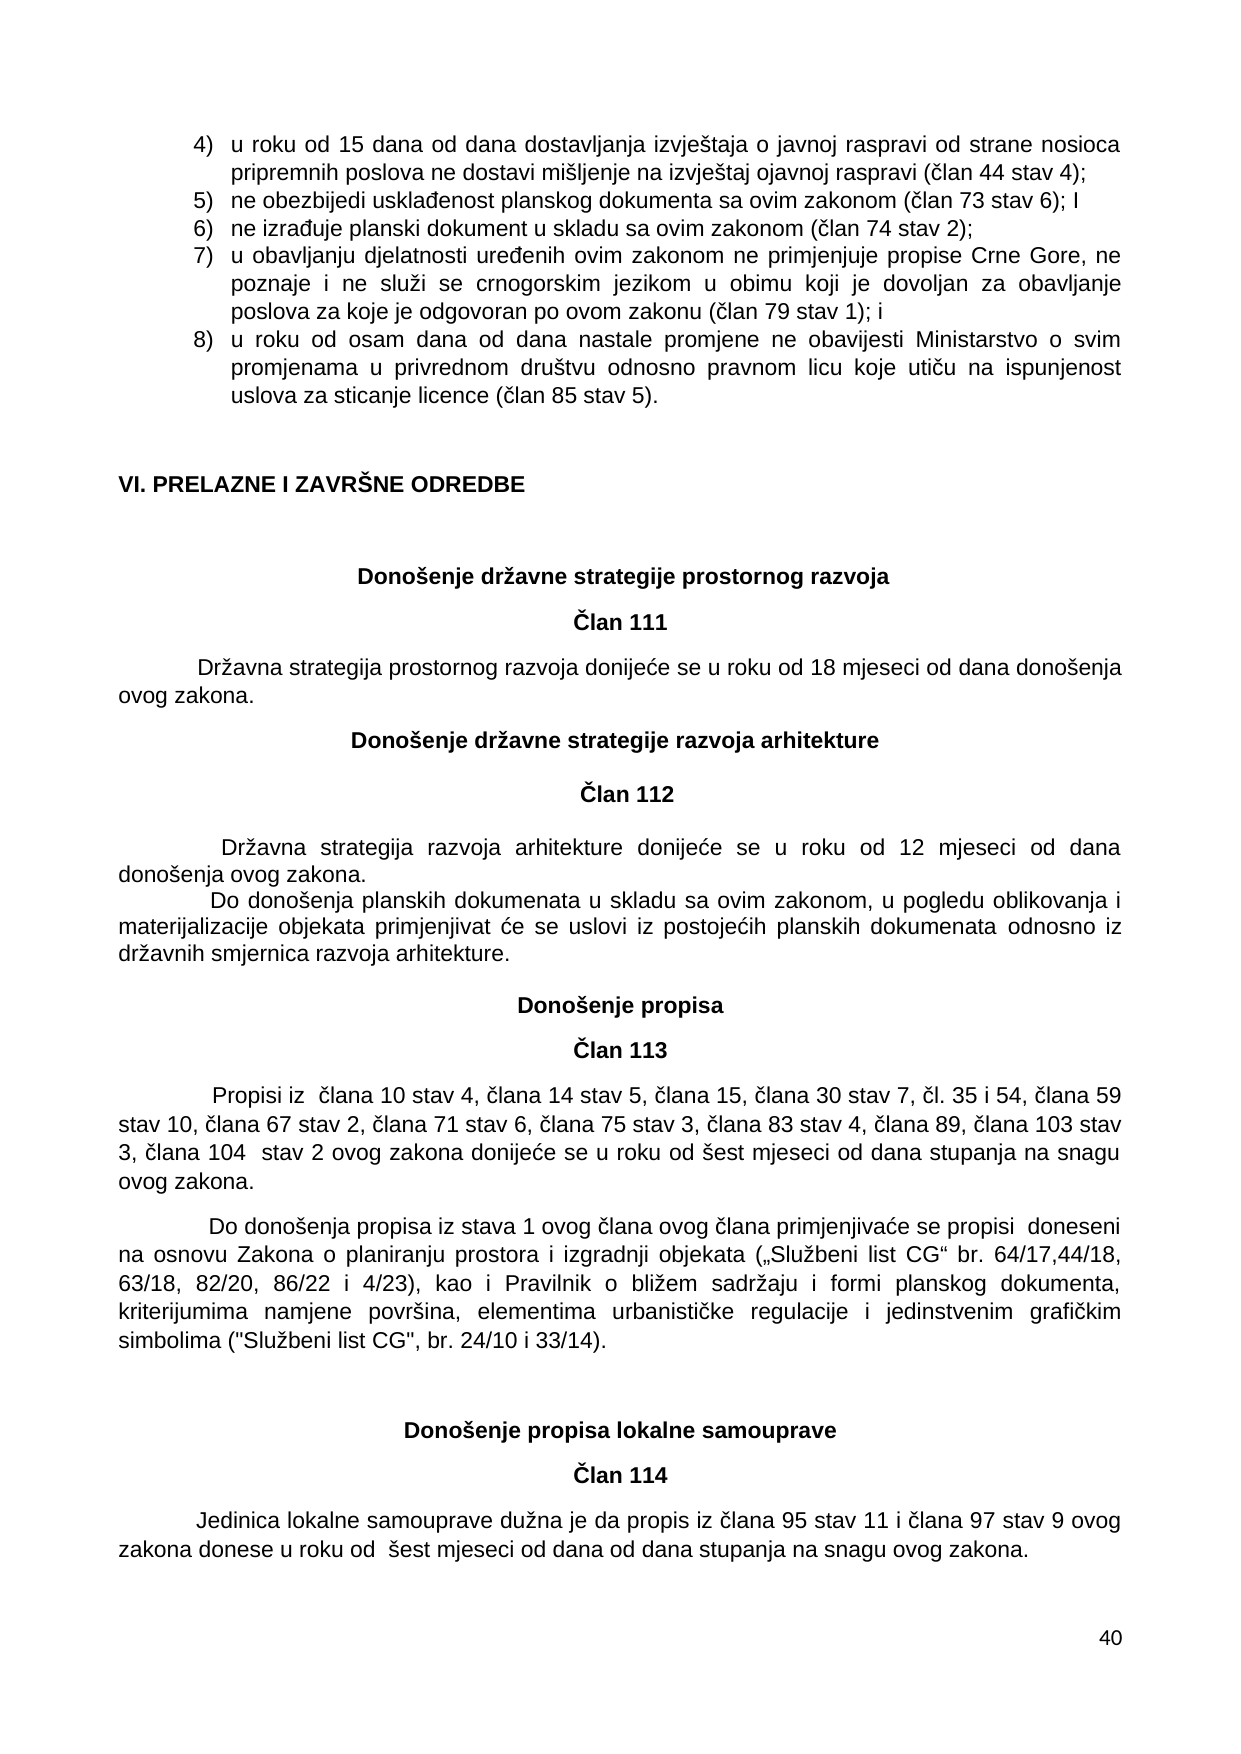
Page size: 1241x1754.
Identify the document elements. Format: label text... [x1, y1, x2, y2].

text Državna strategija razvoja arhitekture donijeće se u roku od 12 mjeseci od dana donošenja ovog zakona. [118, 834, 1122, 887]
text Član 113 [118, 1037, 1122, 1064]
text Član 114 [118, 1462, 1122, 1488]
text Propisi iz člana 10 stav 4, člana 14 stav 5, člana 15, člana 30 stav 7, čl. 35 i 54, člana 59 stav 10, člana 67 stav 2, člana 71 stav 6, člana 75 stav 3, člana 83 stav 4, člana 89, člana 103 stav 3, člana 104 stav 2 ovog zakona donijeće se u roku od šest mjeseci od dana stupanja na snagu ovog zakona. [118, 1082, 1122, 1194]
text Donošenje propisa [118, 992, 1122, 1019]
text Jedinica lokalne samouprave dužna je da propis iz člana 95 stav 11 i člana 97 stav 9 ovog zakona donese u roku od šest mjeseci od dana od dana stupanja na snagu ovog zakona. [118, 1507, 1122, 1562]
list u roku od 15 dana od dana dostavljanja izvještaja o javnoj raspravi od strane nosioca pripremnih poslova ne dostavi mišljenje na izvještaj ojavnoj raspravi (član 44 stav 4); [193, 131, 1122, 185]
text Donošenje državne strategije prostornog razvoja [118, 563, 1122, 590]
text Donošenje propisa lokalne samouprave [118, 1417, 1122, 1443]
text Član 111 [118, 608, 1122, 635]
list u roku od osam dana od dana nastale promjene ne obavijesti Ministarstvo o svim promjenama u privrednom društvu odnosno pravnom licu koje utiču na ispunjenost uslova za sticanje licence (član 85 stav 5). [193, 326, 1122, 408]
text Državna strategija prostornog razvoja donijeće se u roku od 18 mjeseci od dana donošenja ovog zakona. [118, 653, 1122, 708]
list u obavljanju djelatnosti uređenih ovim zakonom ne primjenjuje propise Crne Gore, ne poznaje i ne služi se crnogorskim jezikom u obimu koji je dovoljan za obavljanje poslova za koje je odgovoran po ovom zakonu (član 79 stav 1); i [193, 242, 1122, 324]
list Donošenje državne strategije razvoja arhitekture [193, 727, 1122, 753]
list ne obezbijedi usklađenost planskog dokumenta sa ovim zakonom (član 73 stav 6); I [193, 187, 1122, 213]
text Do donošenja planskih dokumenata u skladu sa ovim zakonom, u pogledu oblikovanja i materijalizacije objekata primjenjivat će se uslovi iz postojećih planskih dokumenata odnosno iz državnih smjernica razvoja arhitekture. [118, 887, 1122, 966]
text Do donošenja propisa iz stava 1 ovog člana ovog člana primjenjivaće se propisi doneseni na osnovu Zakona o planiranju prostora i izgradnji objekata („Službeni list CG“ br. 64/17,44/18, 63/18, 82/20, 86/22 i 4/23), kao i Pravilnik o bližem sadržaju i formi planskog dokumenta, kriterijumima namjene površina, elementima urbanističke regulacije i jedinstvenim grafičkim simbolima ("Službeni list CG", br. 24/10 i 33/14). [118, 1213, 1122, 1353]
list ne izrađuje planski dokument u skladu sa ovim zakonom (član 74 stav 2); [193, 214, 1122, 241]
list Član 112 [193, 781, 1122, 808]
text VI. PRELAZNE I ZAVRŠNE ODREDBE [118, 471, 1122, 498]
